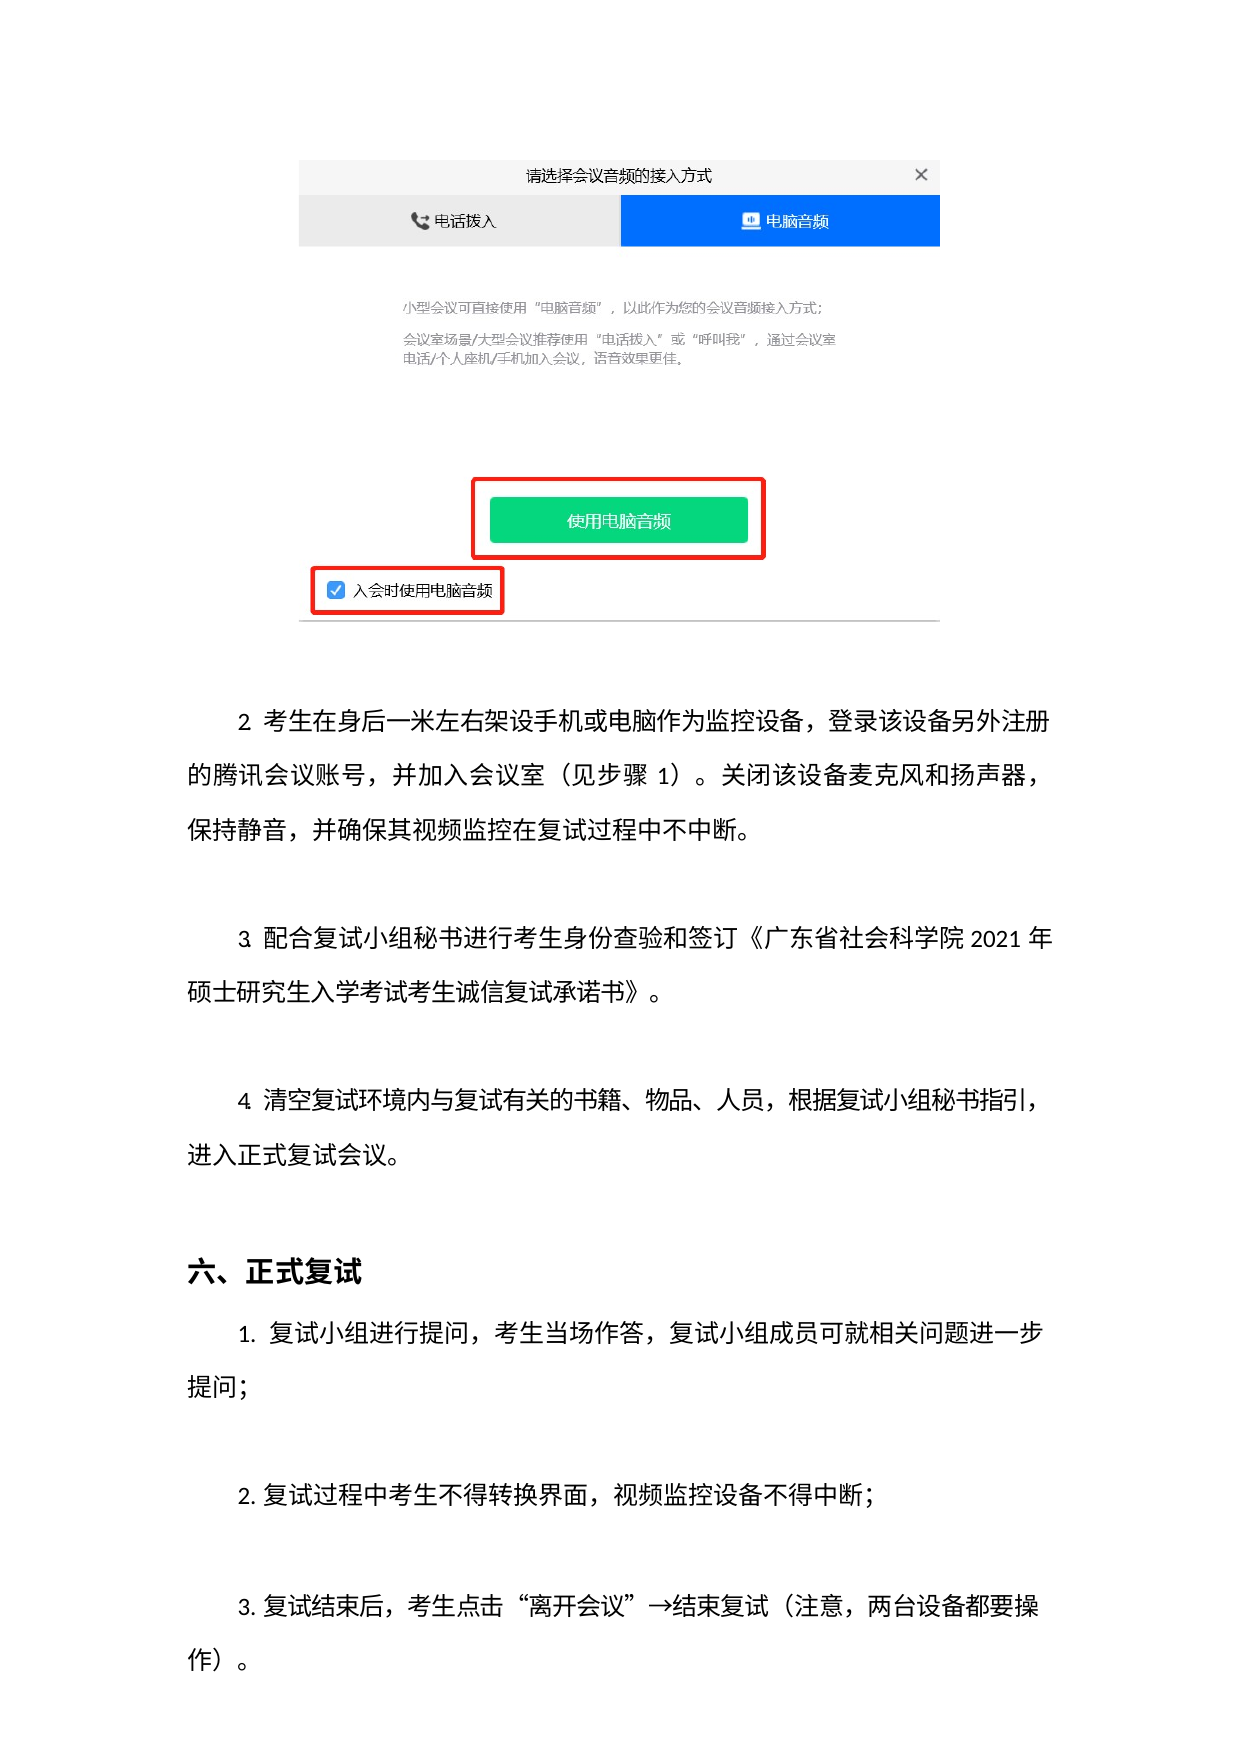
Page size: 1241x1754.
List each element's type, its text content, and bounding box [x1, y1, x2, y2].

list 清空复试环境内与复试有关的书籍、物品、人员，根据复试小组秘书指引， 进入正式复试会议。 [187, 1081, 1053, 1172]
list 考生在身后一米左右架设手机或电脑作为监控设备，登录该设备另外注册的腾讯会议账号，并加入会议室（见步骤 1）。关闭该设备麦克风和扬声器，保持静音，并确保其视频监控在复试过程中不中断。 [187, 701, 1054, 847]
picture [298, 160, 940, 622]
list 复试小组进行提问，考生当场作答，复试小组成员可就相关问题进一步提问； [187, 1313, 1053, 1404]
list 配合复试小组秘书进行考生身份查验和签订《广东省社会科学院 2021 年硕士研究生入学考试考生诚信复试承诺书》。 [187, 918, 1054, 1009]
list 复试结束后，考生点击“离开会议”→结束复试（注意，两台设备都要操作）。 [187, 1586, 1054, 1677]
list 复试过程中考生不得转换界面，视频监控设备不得中断； [237, 1476, 1076, 1512]
subtitle 六、正式复试 [187, 1248, 1076, 1291]
